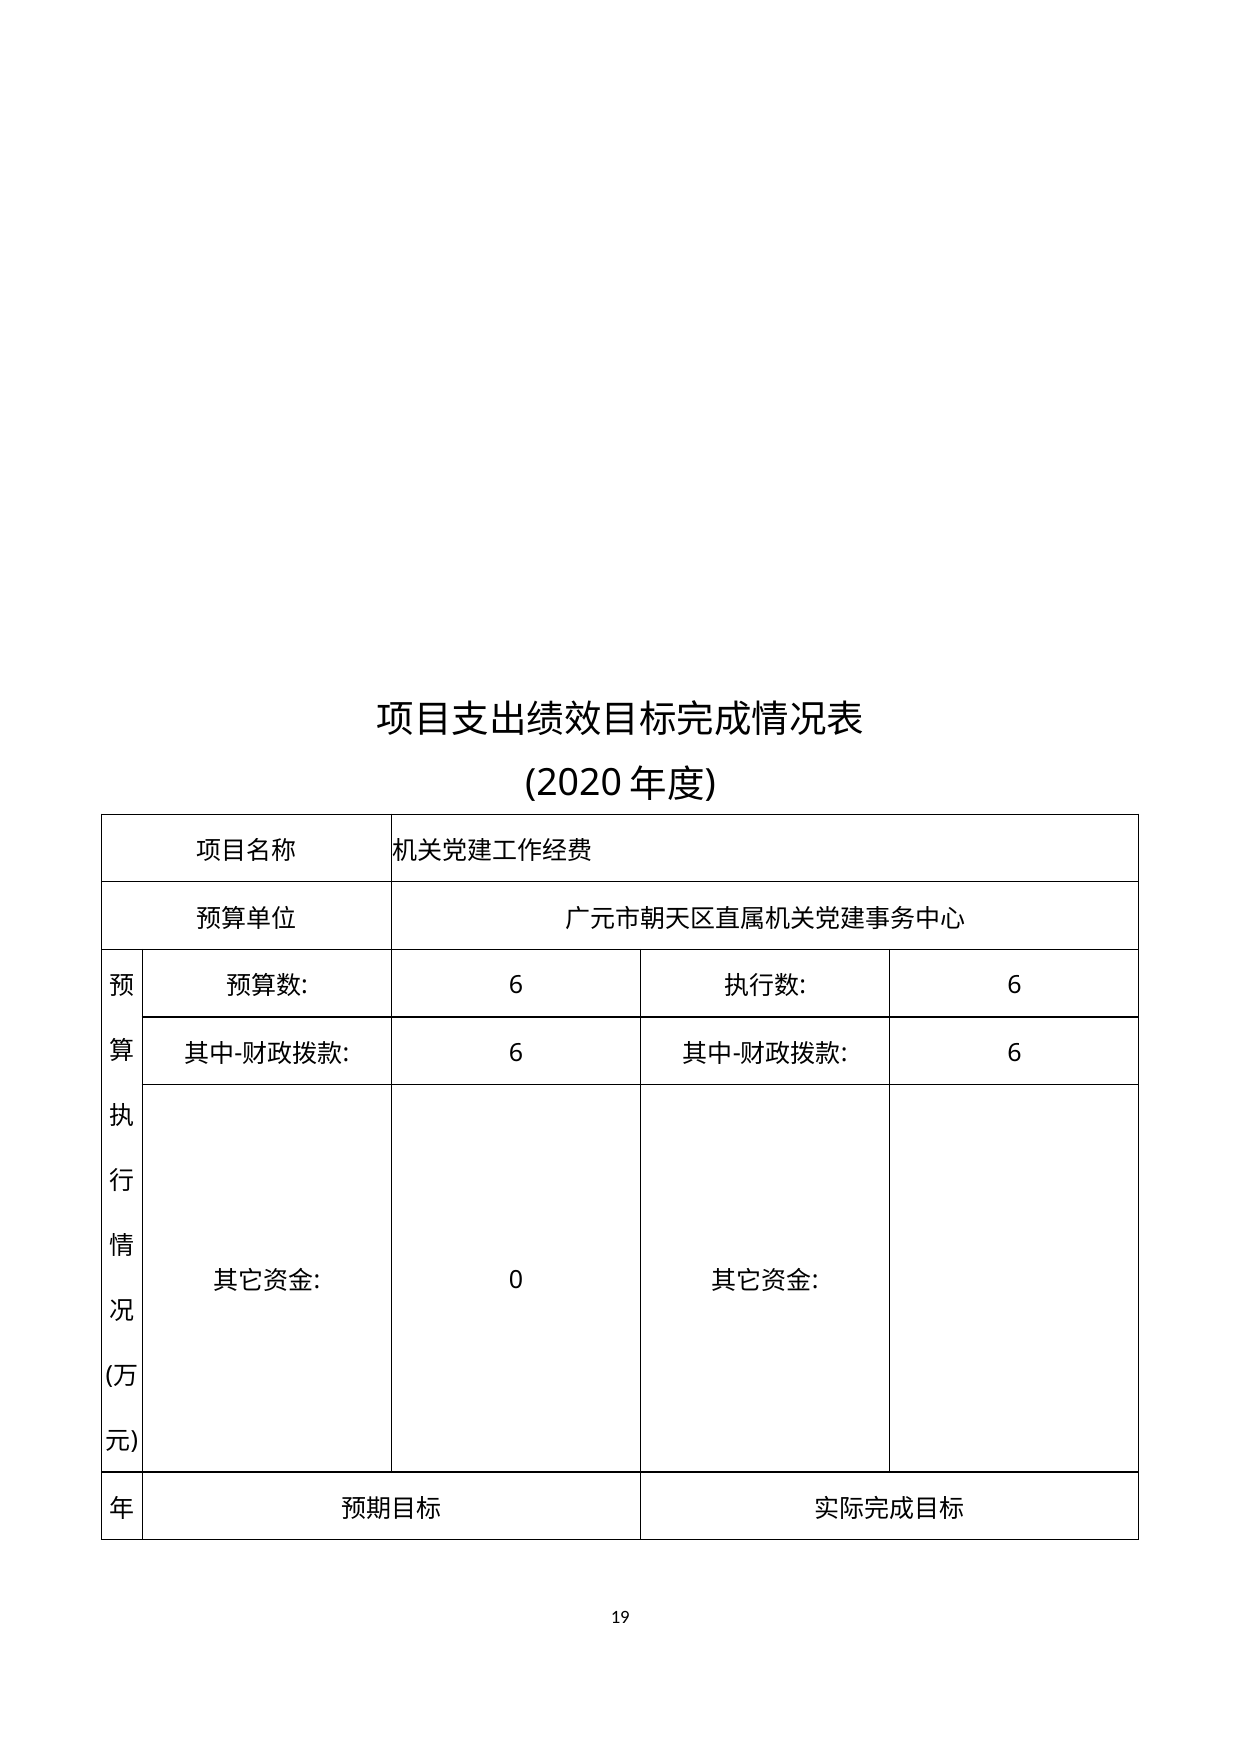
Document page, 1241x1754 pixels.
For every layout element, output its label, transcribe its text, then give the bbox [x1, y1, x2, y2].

table_cell 其它资金: [641, 1085, 889, 1471]
table_cell 0 [392, 1085, 640, 1471]
table_cell 预算执行情况(万元) [102, 950, 142, 1471]
table_cell 6 [890, 950, 1138, 1016]
table_cell 实际完成目标 [641, 1473, 1138, 1539]
table_cell 预期目标 [143, 1473, 640, 1539]
table_cell 年度目标完成情况 [102, 1473, 142, 1539]
table_cell 其中-财政拨款: [641, 1018, 889, 1084]
table_cell 机关党建工作经费 [392, 815, 1138, 881]
table_cell 6 [890, 1018, 1138, 1084]
table_cell 项目名称 [102, 815, 391, 881]
table_cell 执行数: [641, 950, 889, 1016]
table_cell 预算单位 [102, 882, 391, 949]
table_cell 其它资金: [143, 1085, 391, 1471]
table_cell 预算数: [143, 950, 391, 1016]
table_cell 其中-财政拨款: [143, 1018, 391, 1084]
table_cell 6 [392, 950, 640, 1016]
table_cell 6 [392, 1018, 640, 1084]
table_cell 广元市朝天区直属机关党建事务中心 [392, 882, 1138, 949]
table_header 项目支出绩效目标完成情况表 (2020年度) [101, 487, 1139, 813]
table_cell [890, 1085, 1138, 1471]
